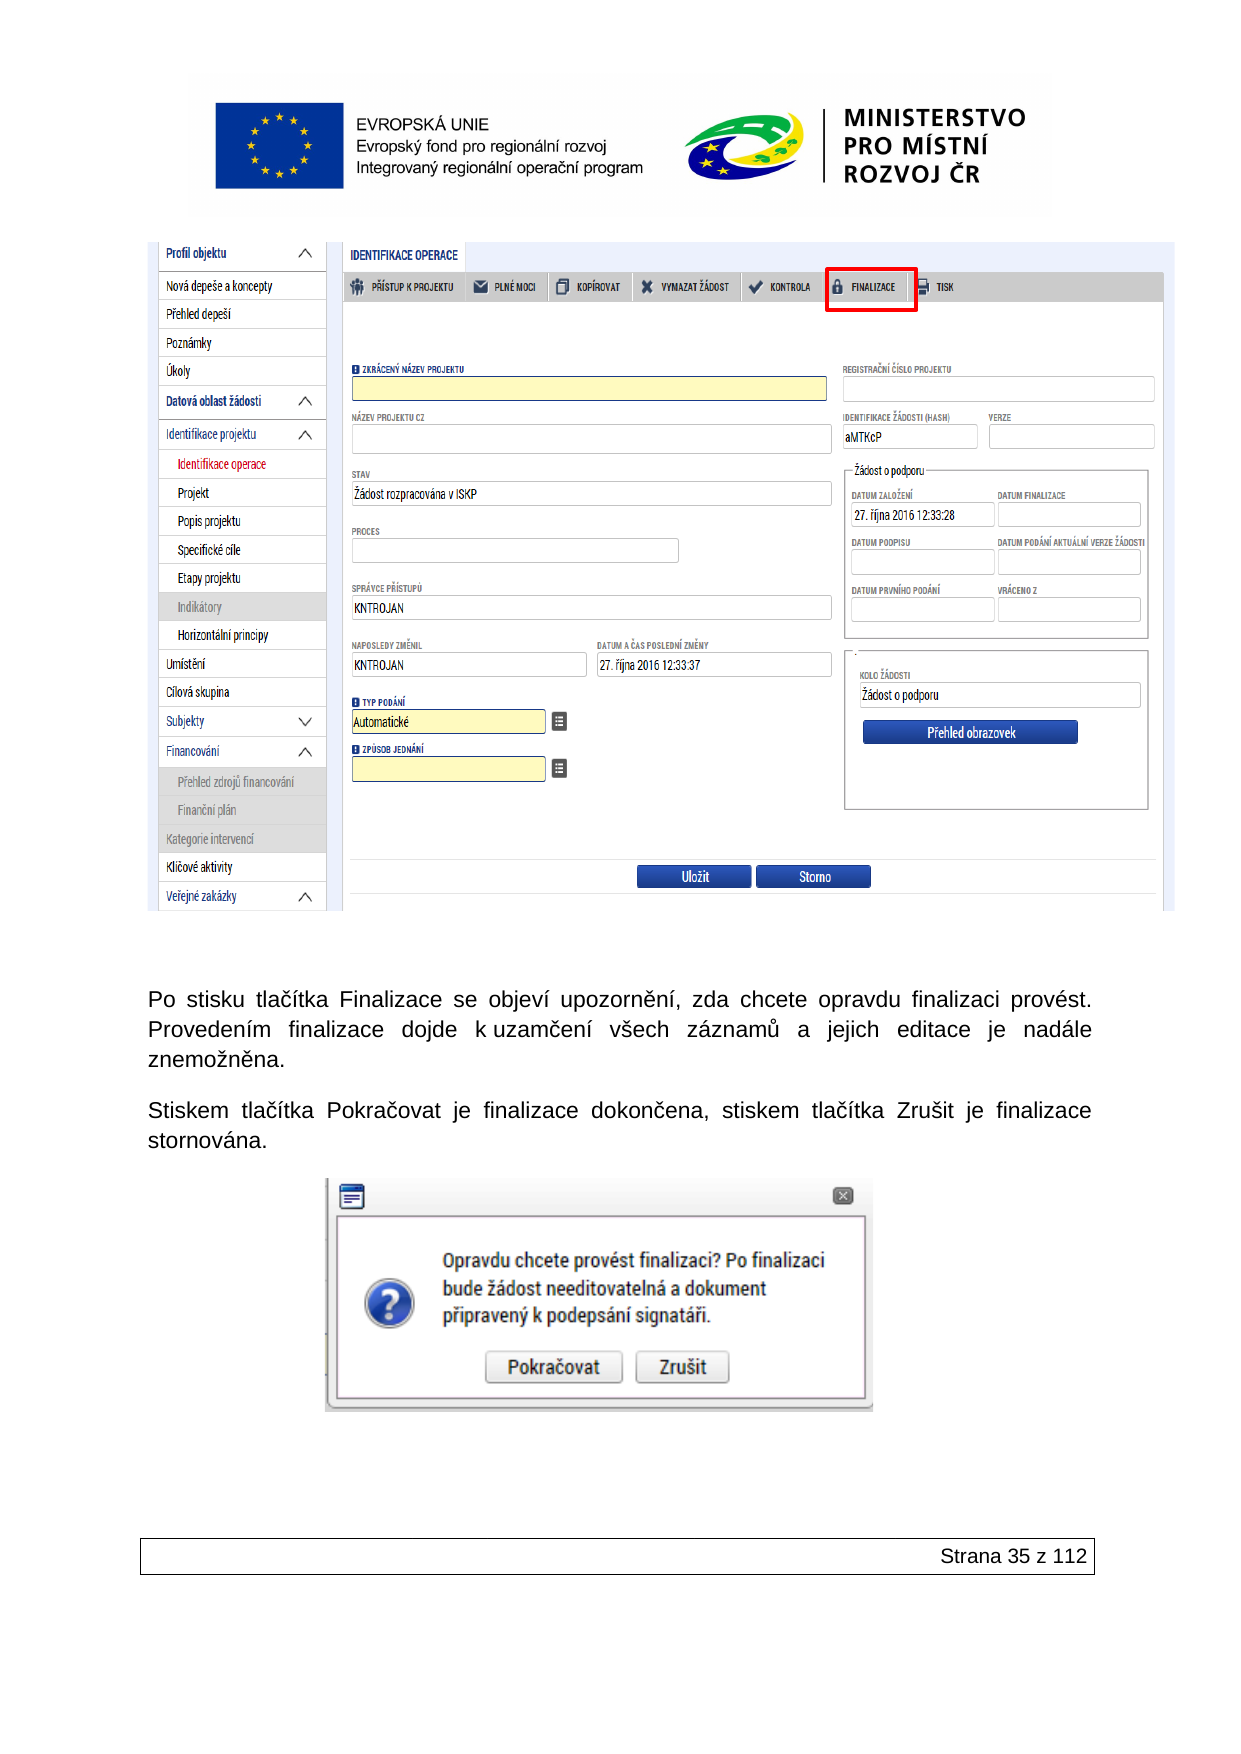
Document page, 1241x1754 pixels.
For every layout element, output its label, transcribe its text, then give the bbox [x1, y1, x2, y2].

picture [147, 242, 1175, 911]
picture [324, 1178, 874, 1412]
picture [187, 73, 1053, 217]
text Stiskem tlačítka Pokračovat je finalizace dokončena, stiskem tlačítka Zrušit je finalizace stornována. [148, 1097, 1093, 1154]
text Po stisku tlačítka Finalizace se objeví upozornění, zda chcete opravdu finalizaci provést. Provedením finalizace dojde k uzamčení všech záznamů a jejich editace je nadále znemožněna. [148, 986, 1093, 1073]
